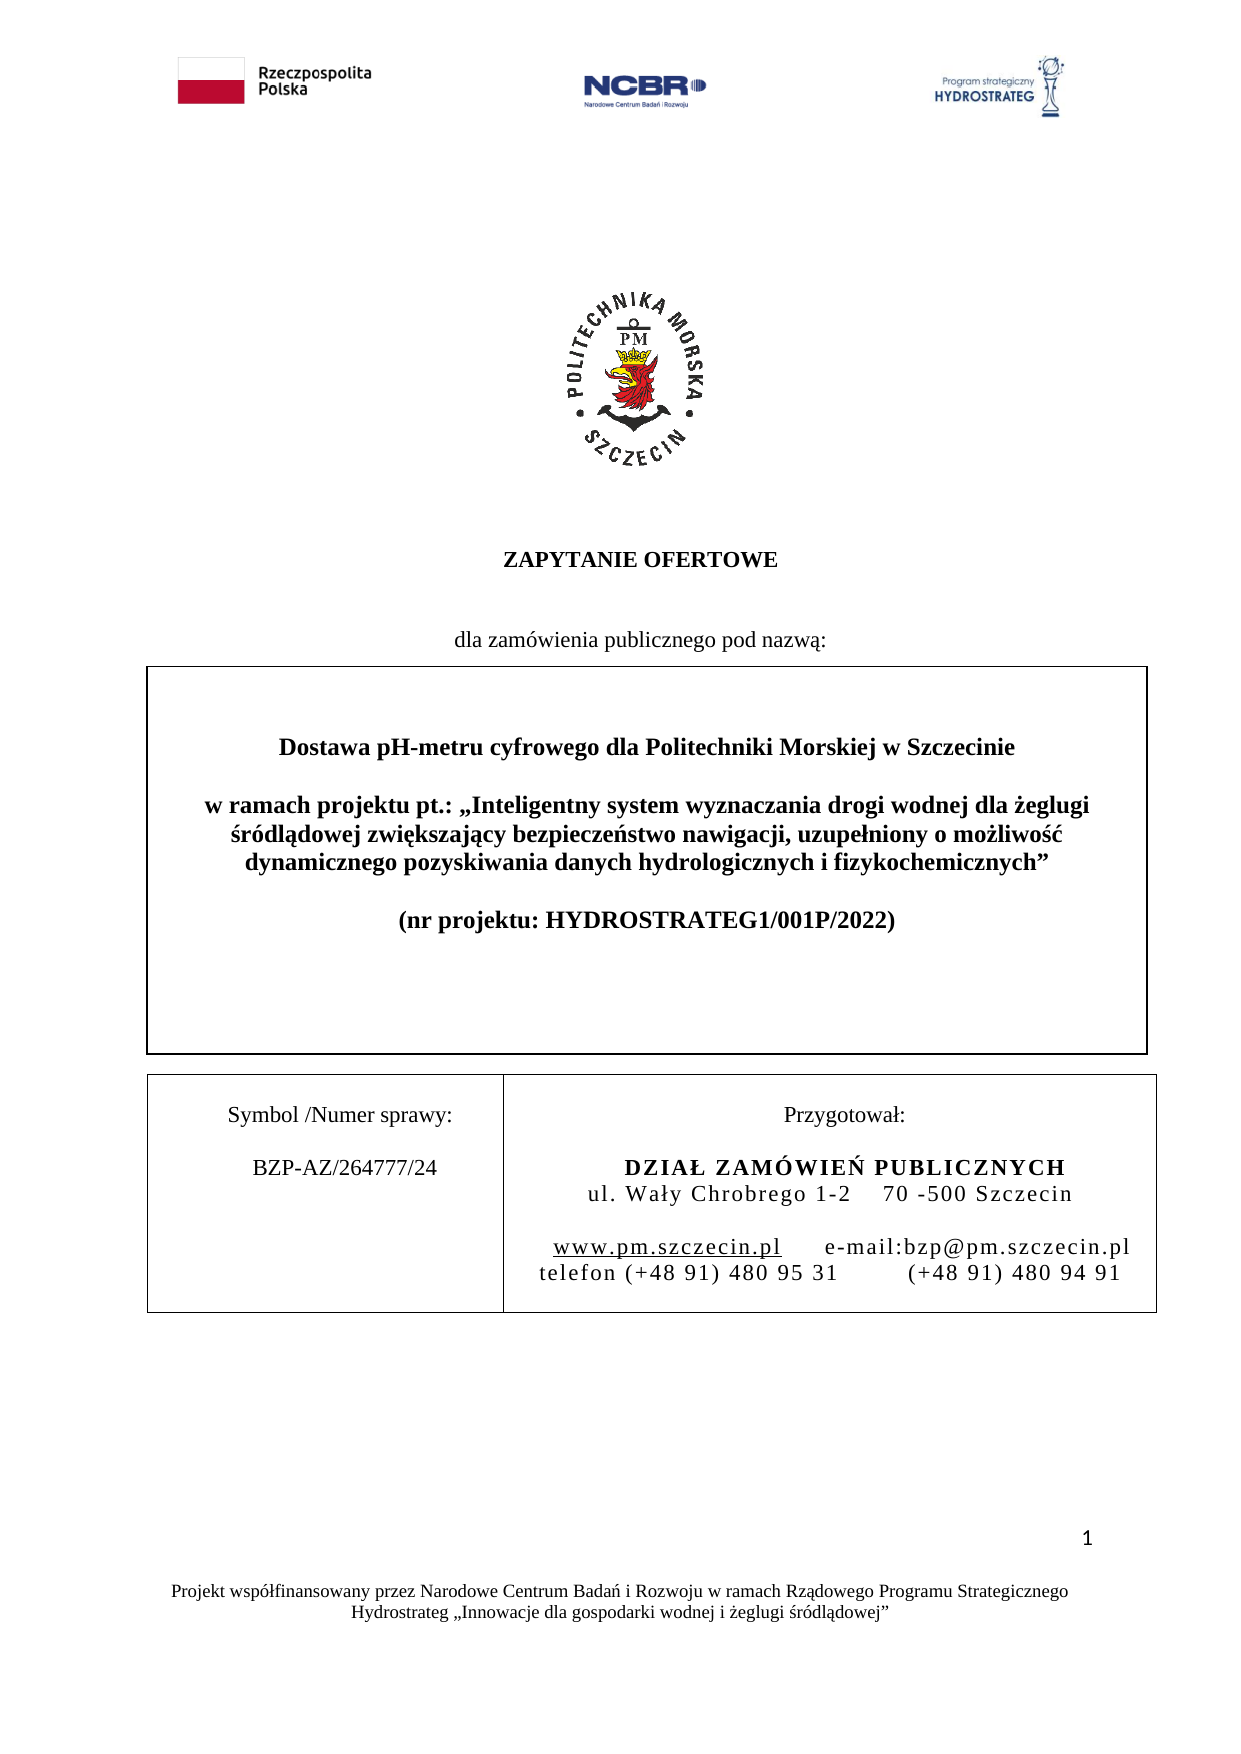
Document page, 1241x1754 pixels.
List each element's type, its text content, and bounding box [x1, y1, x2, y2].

picture [567, 292, 703, 466]
text dla zamówienia publicznego pod nazwą: [148, 626, 1092, 652]
table_header Symbol /Numer sprawy: BZP-AZ/264777/24 [148, 1075, 503, 1312]
picture [147, 43, 1093, 133]
text ZAPYTANIE OFERTOWE [148, 547, 1092, 573]
table_header Przygotował: DZIAŁ ZAMÓWIEŃ PUBLICZNYCH ul. Wały Chrobrego 1-2 70 -500 Szczecin www.pm.szczecin.pl e-mail:bzp@pm.szczecin.pl telefon (+48 91) 480 95 31 (+48 91) 480 94 91 [504, 1075, 1156, 1312]
